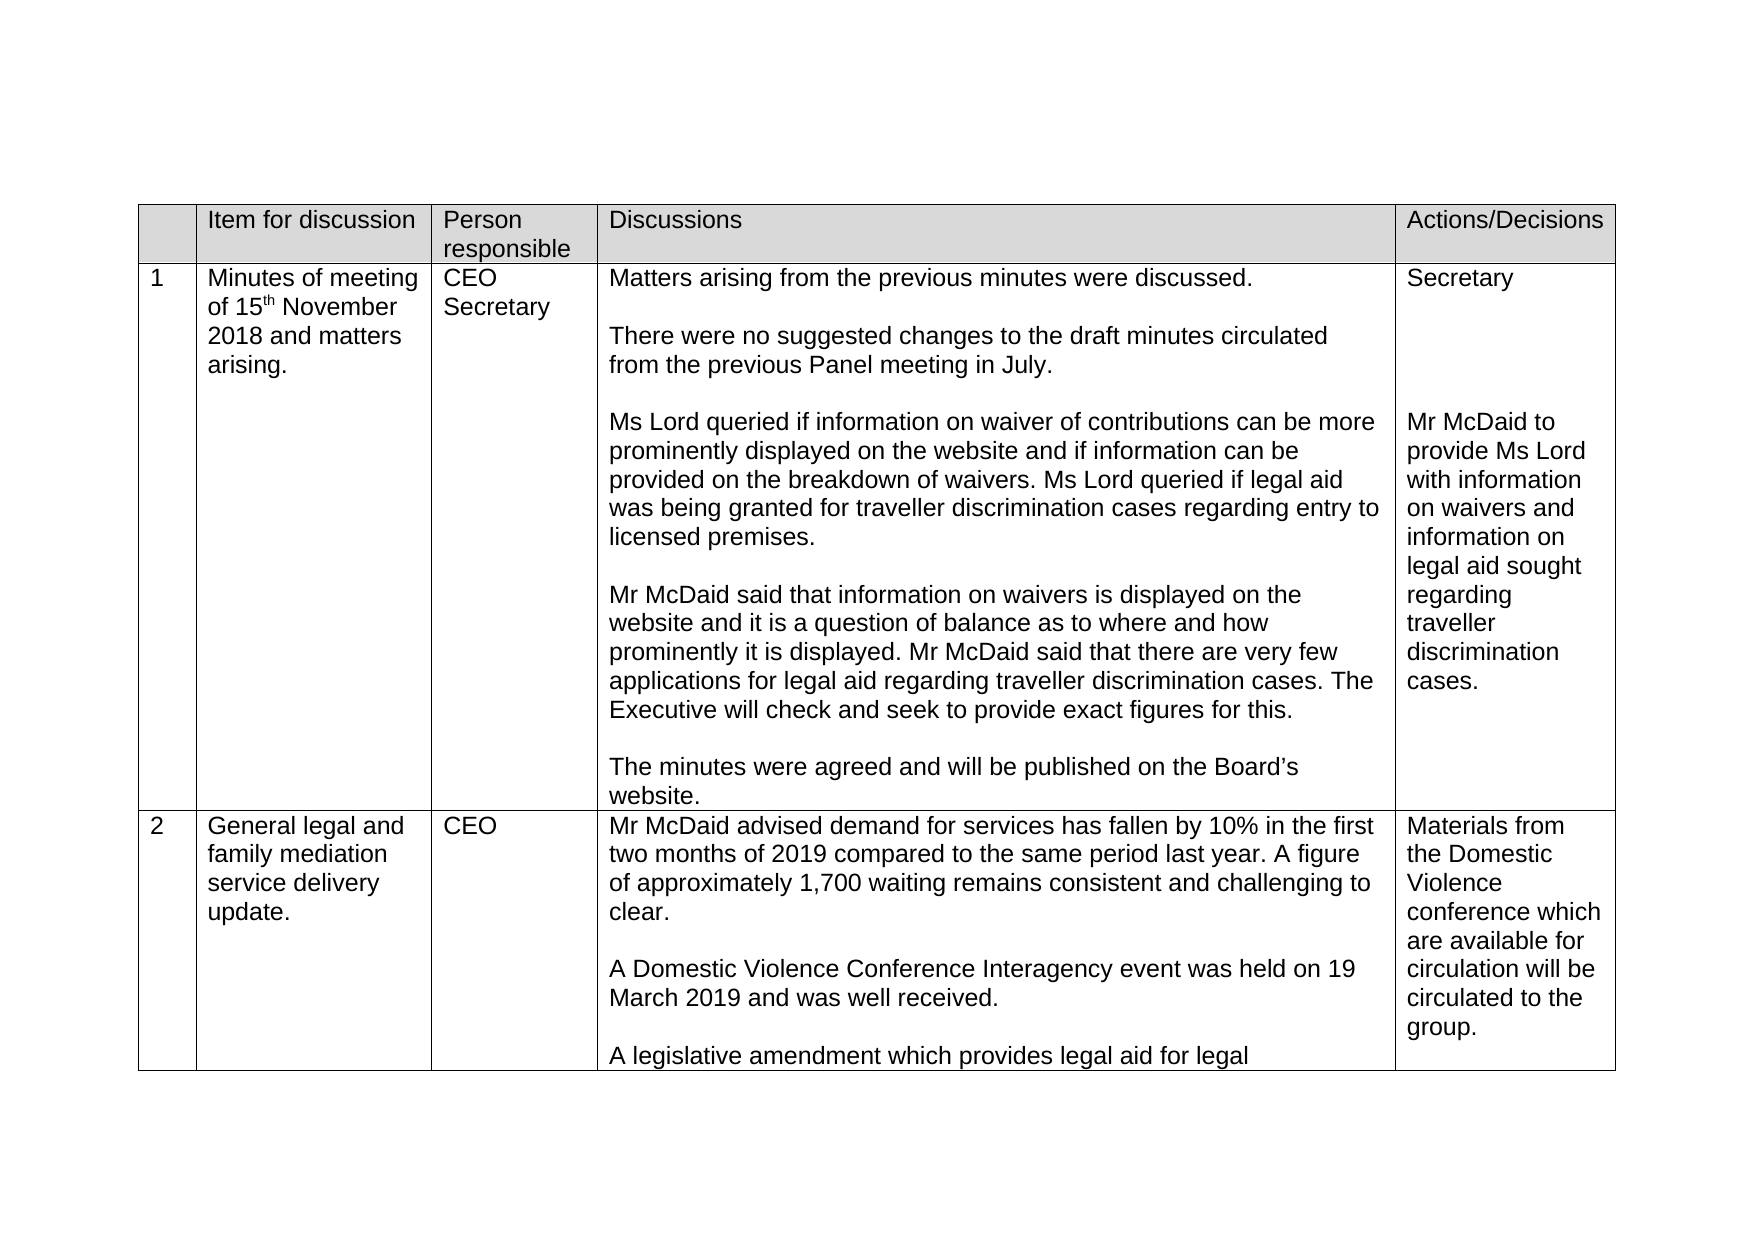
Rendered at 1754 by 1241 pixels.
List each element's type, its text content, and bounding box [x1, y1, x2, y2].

table_cell Secretary Mr McDaid to provide Ms Lord with information on waivers and information on legal aid sought regarding traveller discrimination cases. [1396, 264, 1615, 810]
table_header Person responsible [432, 205, 597, 262]
table_cell Minutes of meeting of 15th November 2018 and matters arising. [197, 264, 431, 810]
table_cell CEO [432, 811, 597, 1069]
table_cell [197, 811, 431, 1069]
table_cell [598, 811, 1395, 1069]
table_header Actions/Decisions [1396, 205, 1615, 262]
table_header [139, 205, 196, 262]
table_cell 1 [139, 264, 196, 810]
table_cell 2 [139, 811, 196, 1069]
table_cell CEO Secretary [432, 264, 597, 810]
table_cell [1396, 811, 1615, 1069]
table_header Discussions [598, 205, 1395, 262]
table_header Item for discussion [197, 205, 431, 262]
table_cell Matters arising from the previous minutes were discussed. There were no suggested changes to the draft minutes circulated from the previous Panel meeting in July. Ms Lord queried if information on waiver of contributions can be more prominently displayed on the website and if information can be provided on the breakdown of waivers. Ms Lord queried if legal aid was being granted for traveller discrimination cases regarding entry to licensed premises. Mr McDaid said that information on waivers is displayed on the website and it is a question of balance as to where and how prominently it is displayed. Mr McDaid said that there are very few applications for legal aid regarding traveller discrimination cases. The Executive will check and seek to provide exact figures for this. The minutes were agreed and will be published on the Board’s website. [598, 264, 1395, 810]
